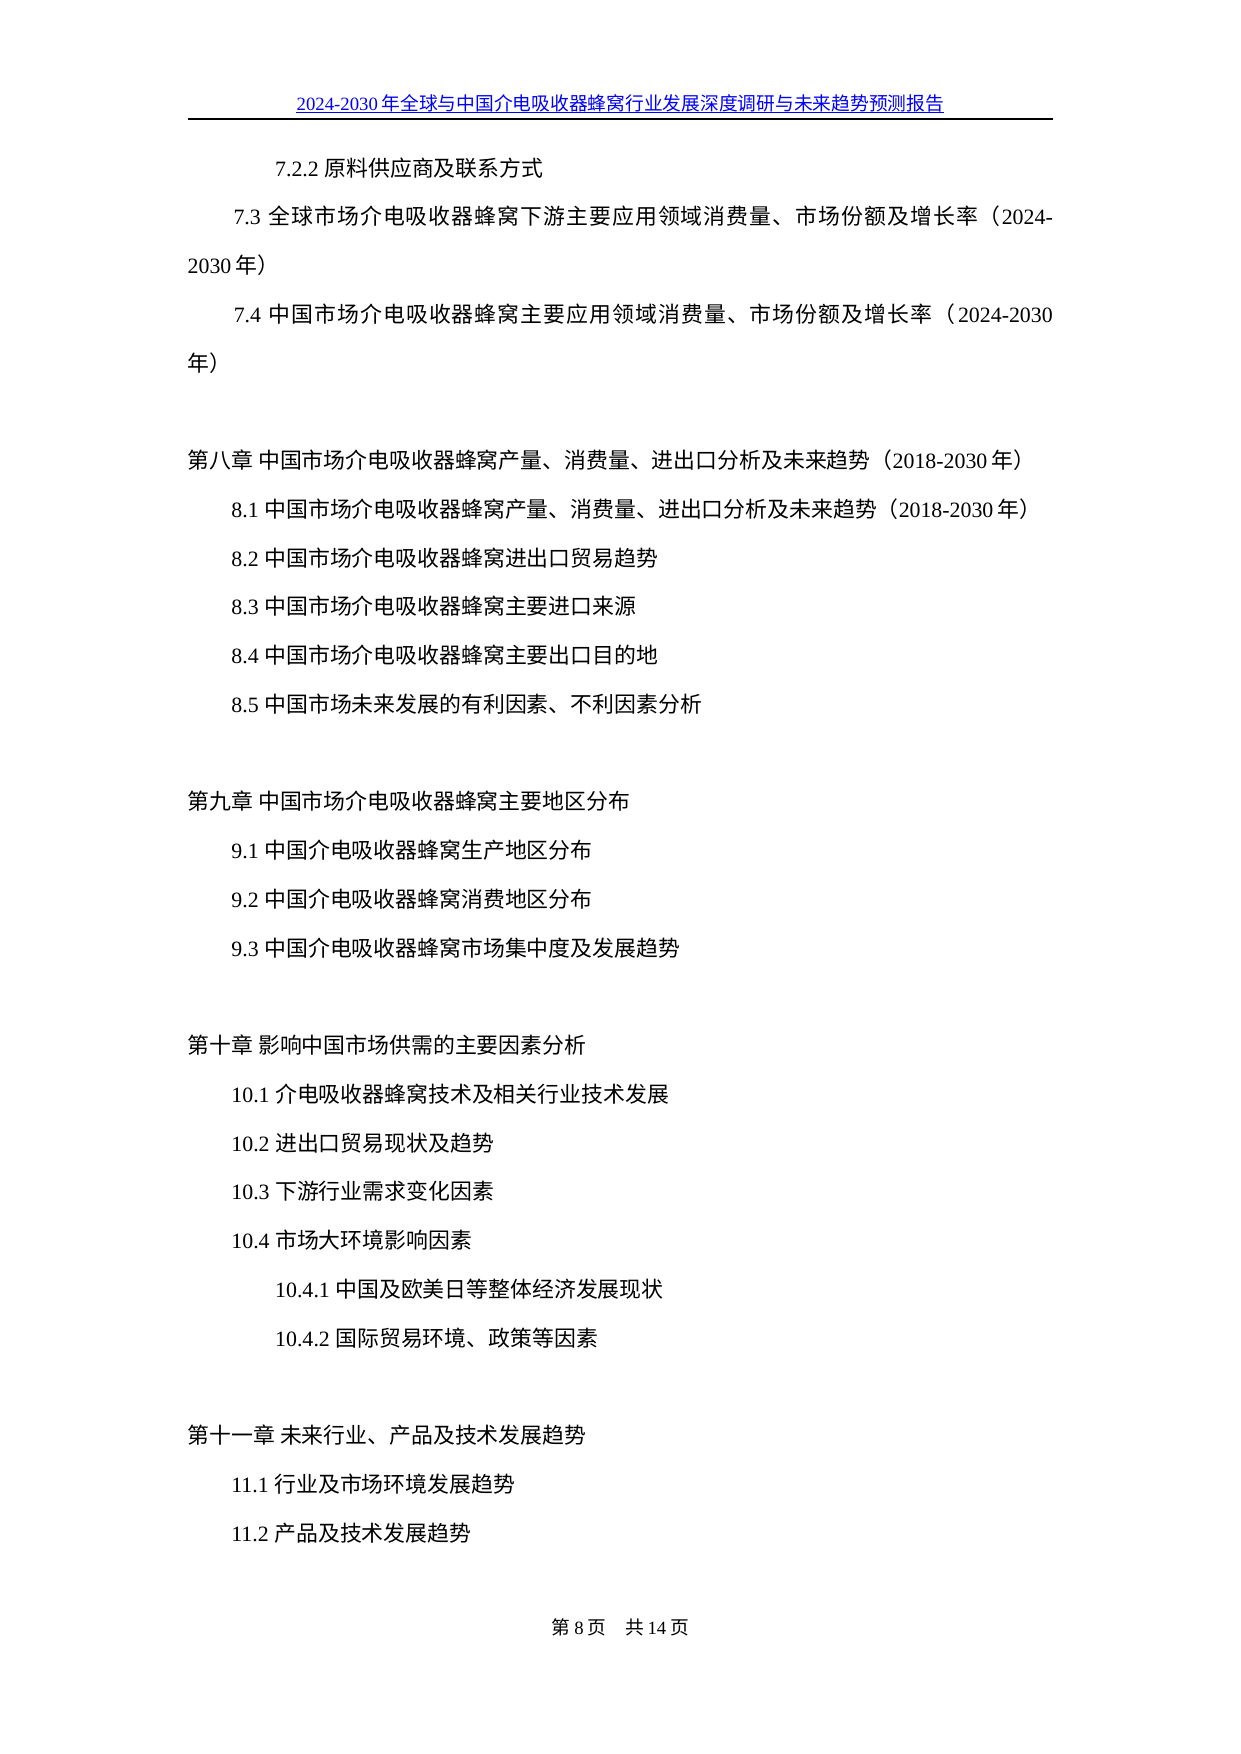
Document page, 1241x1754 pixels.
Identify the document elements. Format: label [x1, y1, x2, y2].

text [187, 150, 1053, 1548]
